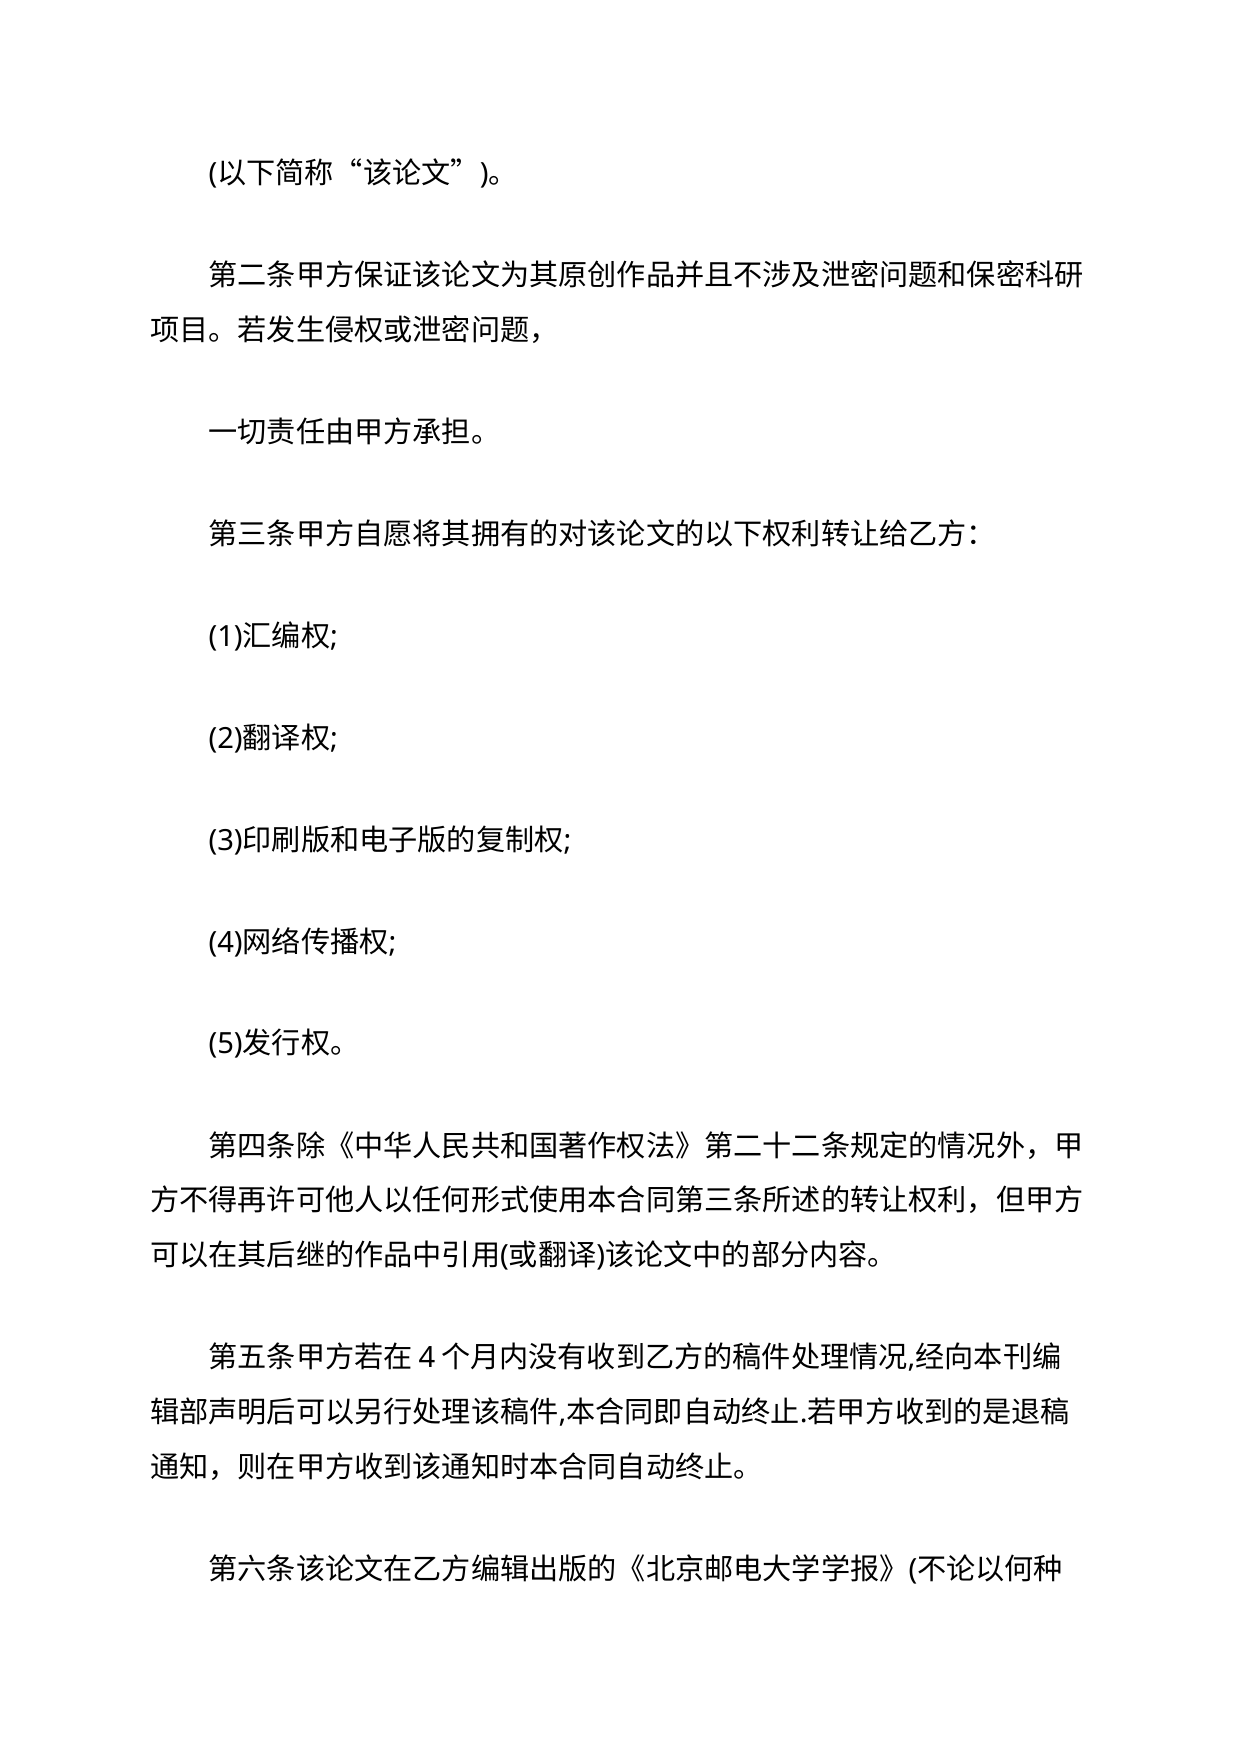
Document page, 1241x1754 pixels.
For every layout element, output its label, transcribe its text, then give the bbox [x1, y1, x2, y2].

text (1)汇编权; [150, 612, 1090, 654]
text (2)翻译权; [150, 714, 1090, 757]
text 第二条甲方保证该论文为其原创作品并且不涉及泄密问题和保密科研项目。若发生侵权或泄密问题， [150, 252, 1090, 349]
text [150, 1546, 1090, 1588]
text 第四条除《中华人民共和国著作权法》第二十二条规定的情况外，甲方不得再许可他人以任何形式使用本合同第三条所述的转让权利，但甲方可以在其后继的作品中引用(或翻译)该论文中的部分内容。 [150, 1122, 1090, 1274]
text 一切责任由甲方承担。 [150, 409, 1090, 451]
text (3)印刷版和电子版的复制权; [150, 816, 1090, 858]
text (5)发行权。 [150, 1020, 1090, 1062]
text (4)网络传播权; [150, 918, 1090, 961]
text 第三条甲方自愿将其拥有的对该论文的以下权利转让给乙方： [150, 510, 1090, 553]
text (以下简称“该论文”)。 [150, 150, 1090, 192]
text 第五条甲方若在4个月内没有收到乙方的稿件处理情况,经向本刊编辑部声明后可以另行处理该稿件,本合同即自动终止.若甲方收到的是退稿通知，则在甲方收到该通知时本合同自动终止。 [150, 1334, 1090, 1486]
